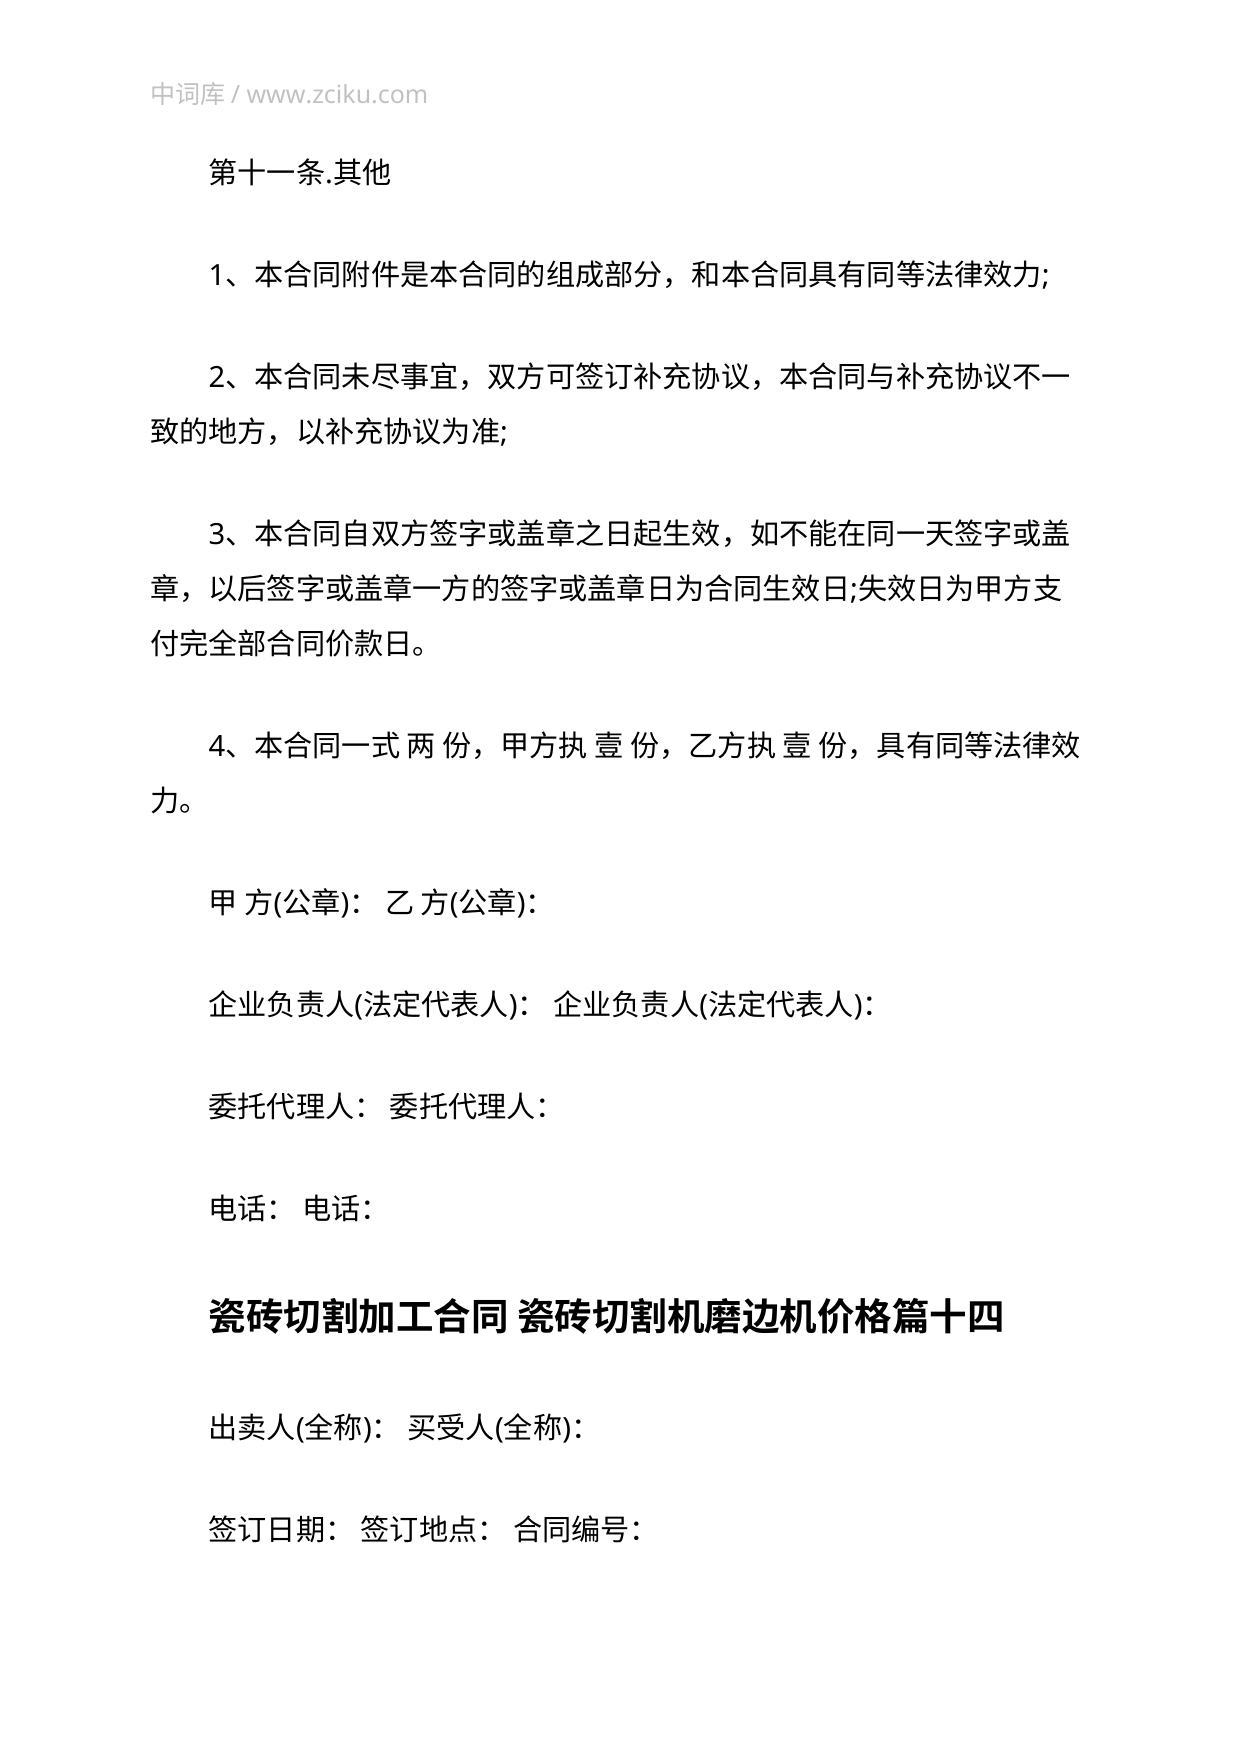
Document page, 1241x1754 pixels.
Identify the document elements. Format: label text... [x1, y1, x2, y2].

text 1、本合同附件是本合同的组成部分，和本合同具有同等法律效力; [150, 252, 1090, 294]
text 瓷砖切割加工合同 瓷砖切割机磨边机价格篇十四 [150, 1287, 1090, 1341]
text 4、本合同一式 两 份，甲方执 壹 份，乙方执 壹 份，具有同等法律效力。 [150, 723, 1090, 820]
text 出卖人(全称)： 买受人(全称)： [150, 1404, 1090, 1447]
text 签订日期： 签订地点： 合同编号： [150, 1506, 1090, 1549]
text 电话： 电话： [150, 1185, 1090, 1227]
text 甲 方(公章)： 乙 方(公章)： [150, 879, 1090, 922]
text 2、本合同未尽事宜，双方可签订补充协议，本合同与补充协议不一致的地方，以补充协议为准; [150, 354, 1090, 451]
text 3、本合同自双方签字或盖章之日起生效，如不能在同一天签字或盖章，以后签字或盖章一方的签字或盖章日为合同生效日;失效日为甲方支付完全部合同价款日。 [150, 511, 1090, 663]
text 第十一条.其他 [150, 150, 1090, 192]
text 企业负责人(法定代表人)： 企业负责人(法定代表人)： [150, 981, 1090, 1024]
text 委托代理人： 委托代理人： [150, 1083, 1090, 1126]
